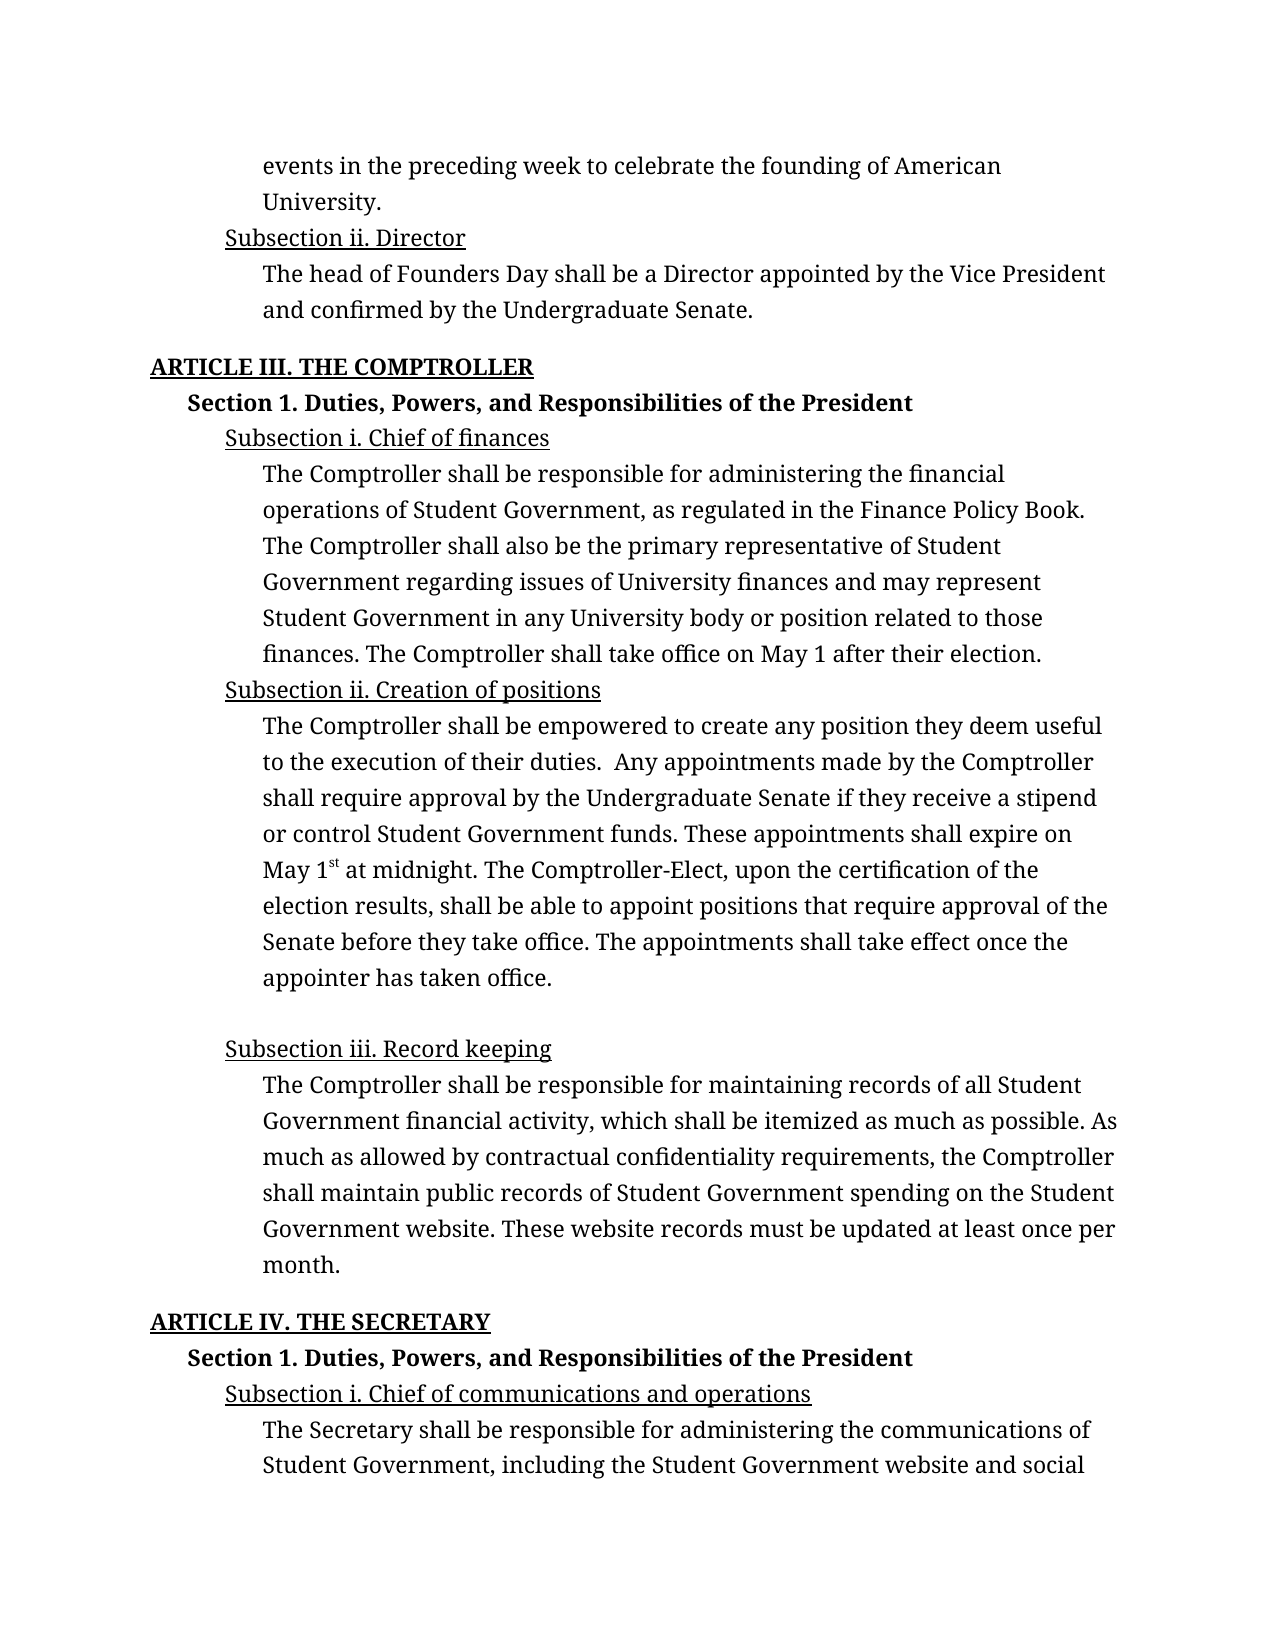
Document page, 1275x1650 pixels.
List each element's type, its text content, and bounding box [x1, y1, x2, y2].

text ARTICLE IV. THE SECRETARY [150, 1306, 1125, 1337]
text Subsection ii. Director [225, 222, 1125, 253]
text Section 1. Duties, Powers, and Responsibilities of the President [187, 1342, 1125, 1373]
text ARTICLE III. THE COMPTROLLER [150, 351, 1125, 382]
text The Comptroller shall be responsible for maintaining records of all Student Government financial activity, which shall be itemized as much as possible. As much as allowed by contractual confidentiality requirements, the Comptroller shall maintain public records of Student Government spending on the Student Government website. These website records must be updated at least once per month. [262, 1069, 1125, 1280]
text Subsection ii. Creation of positions [225, 674, 1125, 705]
text The head of Founders Day shall be a Director appointed by the Vice President and confirmed by the Undergraduate Senate. [262, 258, 1125, 325]
text Section 1. Duties, Powers, and Responsibilities of the President [187, 386, 1125, 418]
text The Comptroller shall be responsible for administering the financial operations of Student Government, as regulated in the Finance Policy Book. The Comptroller shall also be the primary representative of Student Government regarding issues of University finances and may represent Student Government in any University body or position related to those finances. The Comptroller shall take office on May 1 after their election. [262, 458, 1125, 669]
text Subsection i. Chief of communications and operations [225, 1378, 1125, 1409]
text Subsection iii. Record keeping [225, 1033, 1125, 1064]
text The Comptroller shall be empowered to create any position they deem useful to the execution of their duties. Any appointments made by the Comptroller shall require approval by the Undergraduate Senate if they receive a stipend or control Student Government funds. These appointments shall expire on May 1st at midnight. The Comptroller-Elect, upon the certification of the election results, shall be able to appoint positions that require approval of the Senate before they take office. The appointments shall take effect once the appointer has taken office. [262, 710, 1125, 993]
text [262, 150, 1125, 217]
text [262, 1413, 1125, 1481]
text Subsection i. Chief of finances [225, 422, 1125, 454]
